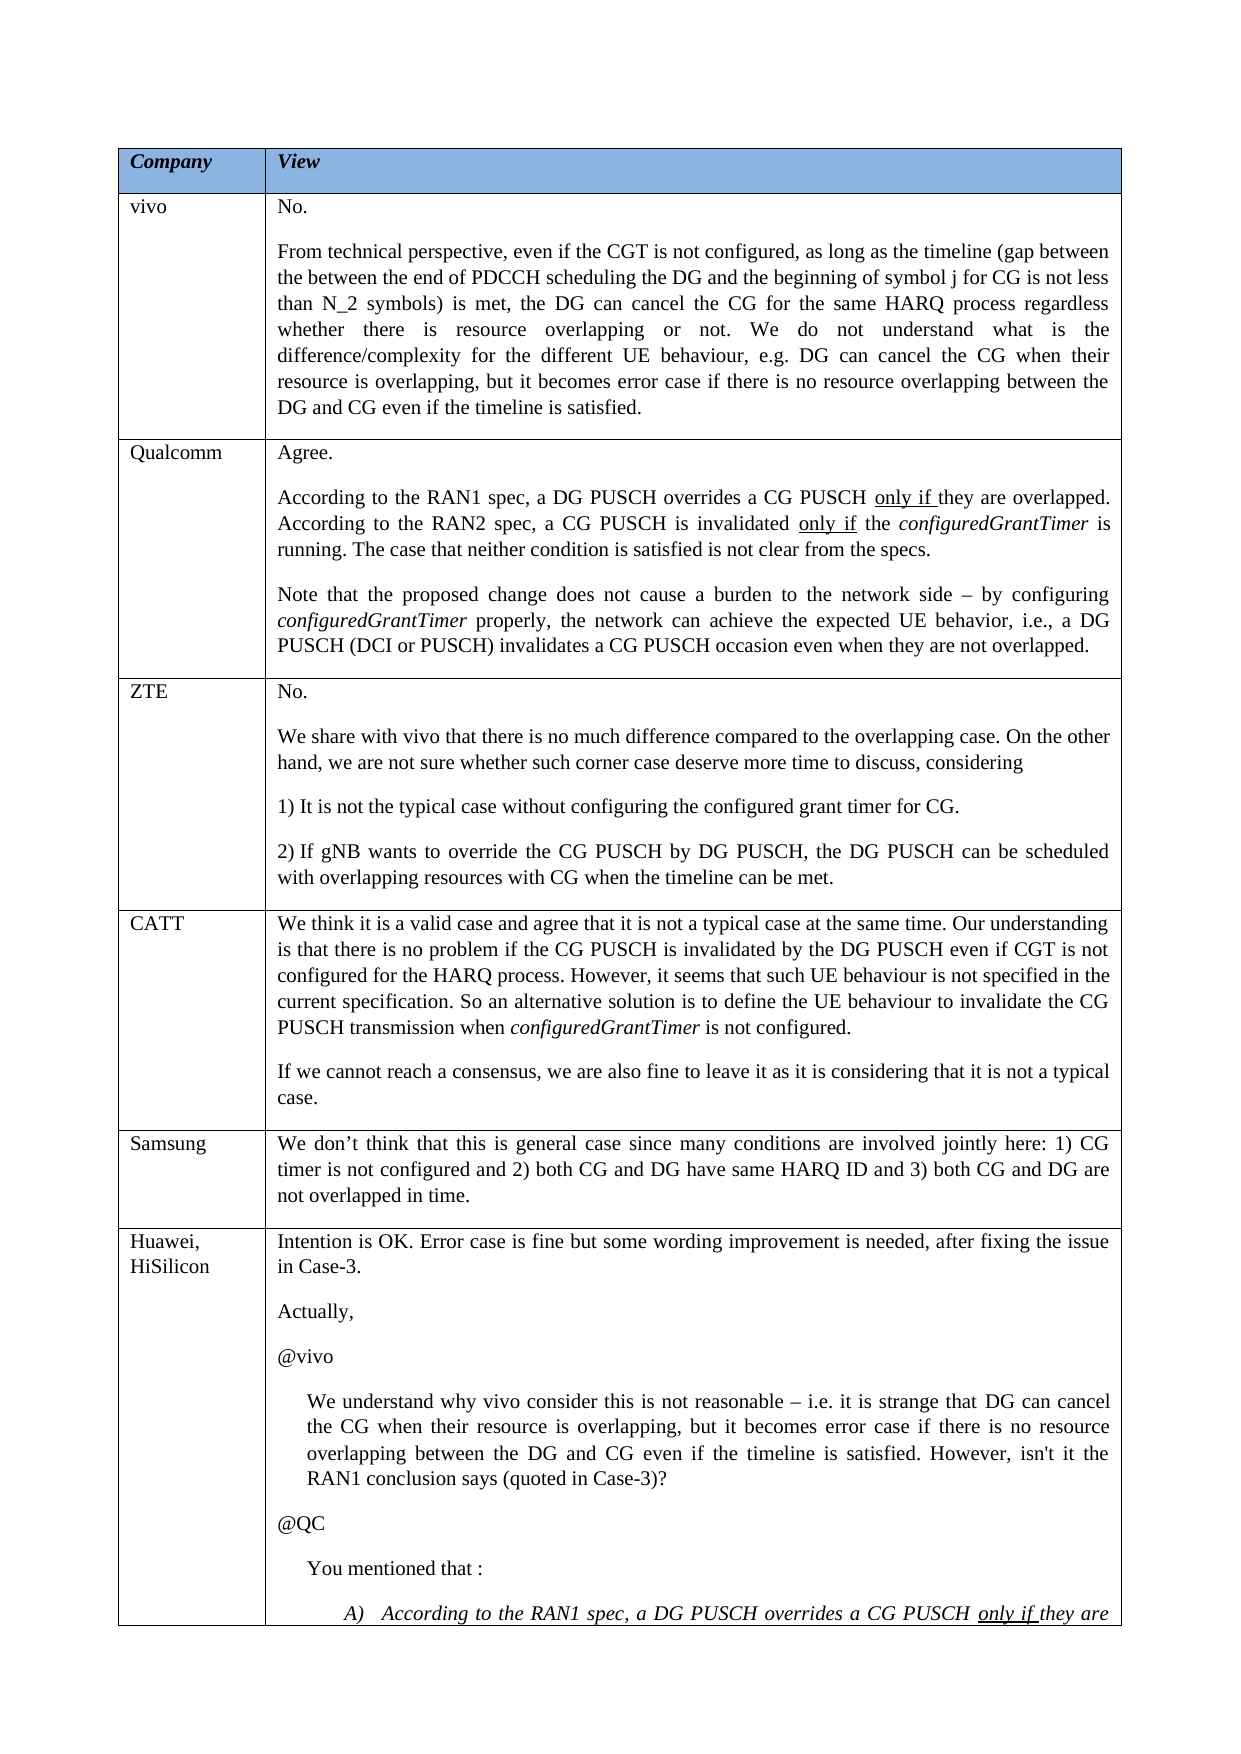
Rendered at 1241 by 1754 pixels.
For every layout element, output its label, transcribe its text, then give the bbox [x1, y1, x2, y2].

table_cell ZTE [119, 679, 265, 910]
table_cell Agree. According to the RAN1 spec, a DG PUSCH overrides a CG PUSCH only if they are overlapped. According to the RAN2 spec, a CG PUSCH is invalidated only if the configuredGrantTimer is running. The case that neither condition is satisfied is not clear from the specs. Note that the proposed change does not cause a burden to the network side – by configuring configuredGrantTimer properly, the network can achieve the expected UE behavior, i.e., a DG PUSCH (DCI or PUSCH) invalidates a CG PUSCH occasion even when they are not overlapped. [266, 440, 1121, 678]
table_cell No. From technical perspective, even if the CGT is not configured, as long as the timeline (gap between the between the end of PDCCH scheduling the DG and the beginning of symbol j for CG is not less than N_2 symbols) is met, the DG can cancel the CG for the same HARQ process regardless whether there is resource overlapping or not. We do not understand what is the difference/complexity for the different UE behaviour, e.g. DG can cancel the CG when their resource is overlapping, but it becomes error case if there is no resource overlapping between the DG and CG even if the timeline is satisfied. [266, 194, 1121, 439]
table_cell We think it is a valid case and agree that it is not a typical case at the same time. Our understanding is that there is no problem if the CG PUSCH is invalidated by the DG PUSCH even if CGT is not configured for the HARQ process. However, it seems that such UE behaviour is not specified in the current specification. So an alternative solution is to define the UE behaviour to invalidate the CG PUSCH transmission when configuredGrantTimer is not configured. If we cannot reach a consensus, we are also fine to leave it as it is considering that it is not a typical case. [266, 911, 1121, 1130]
table_header View [266, 149, 1121, 193]
table_cell We don’t think that this is general case since many conditions are involved jointly here: 1) CG timer is not configured and 2) both CG and DG have same HARQ ID and 3) both CG and DG are not overlapped in time. [266, 1131, 1121, 1227]
table_cell CATT [119, 911, 265, 1130]
table_cell Samsung [119, 1131, 265, 1227]
table_cell Huawei, HiSilicon [119, 1229, 265, 1624]
table_header Company [119, 149, 265, 193]
table_cell Qualcomm [119, 440, 265, 678]
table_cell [266, 1229, 1121, 1624]
table_cell vivo [119, 194, 265, 439]
table_cell No. We share with vivo that there is no much difference compared to the overlapping case. On the other hand, we are not sure whether such corner case deserve more time to discuss, considering It is not the typical case without configuring the configured grant timer for CG. If gNB wants to override the CG PUSCH by DG PUSCH, the DG PUSCH can be scheduled with overlapping resources with CG when the timeline can be met. [266, 679, 1121, 910]
